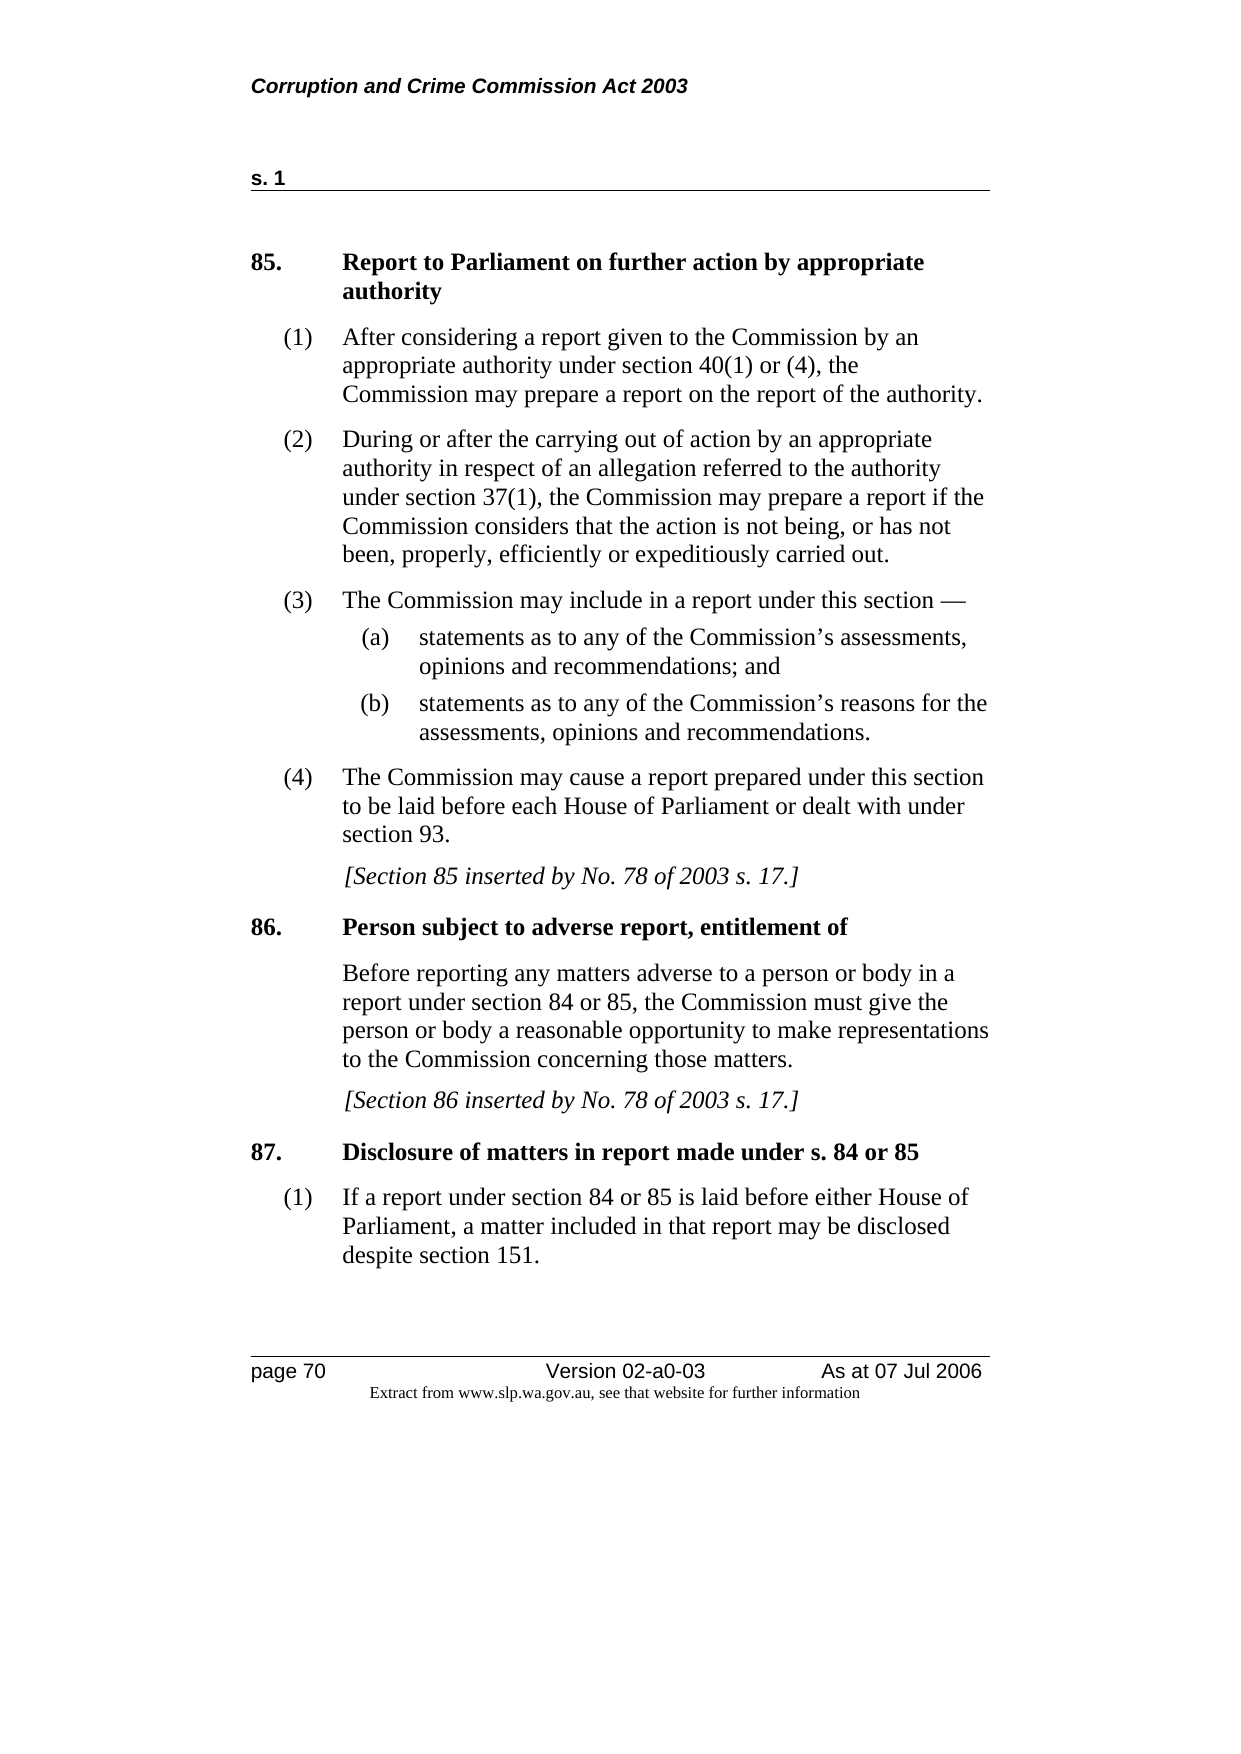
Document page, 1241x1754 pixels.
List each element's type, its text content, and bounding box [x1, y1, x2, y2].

subtitle 87. Disclosure of matters in report made under s. 84 or 85 [251, 1137, 990, 1166]
text (1) After considering a report given to the Commission by an appropriate authority under section 40(1) or (4), the Commission may prepare a report on the report of the authority. [251, 322, 990, 408]
text (b) statements as to any of the Commission’s reasons for the assessments, opinions and recommendations. [251, 688, 990, 745]
text (a) statements as to any of the Commission’s assessments, opinions and recommendations; and [251, 622, 990, 679]
subtitle 85. Report to Parliament on further action by appropriate authority [251, 247, 990, 305]
text [Section 85 inserted by No. 78 of 2003 s. 17.] [251, 861, 990, 889]
text (3) The Commission may include in a report under this section — [251, 585, 990, 614]
text [Section 86 inserted by No. 78 of 2003 s. 17.] [251, 1085, 990, 1114]
text Before reporting any matters adverse to a person or body in a report under section 84 or 85, the Commission must give the person or body a reasonable opportunity to make representations to the Commission concerning those matters. [251, 958, 990, 1073]
text (1) If a report under section 84 or 85 is laid before either House of Parliament, a matter included in that report may be disclosed despite section 151. [251, 1182, 990, 1269]
text (4) The Commission may cause a report prepared under this section to be laid before each House of Parliament or dealt with under section 93. [251, 762, 990, 848]
text (2) During or after the carrying out of action by an appropriate authority in respect of an allegation referred to the authority under section 37(1), the Commission may prepare a report if the Commission considers that the action is not being, or has not been, properly, efficiently or expeditiously carried out. [251, 424, 990, 568]
subtitle 86. Person subject to adverse report, entitlement of [251, 912, 990, 941]
